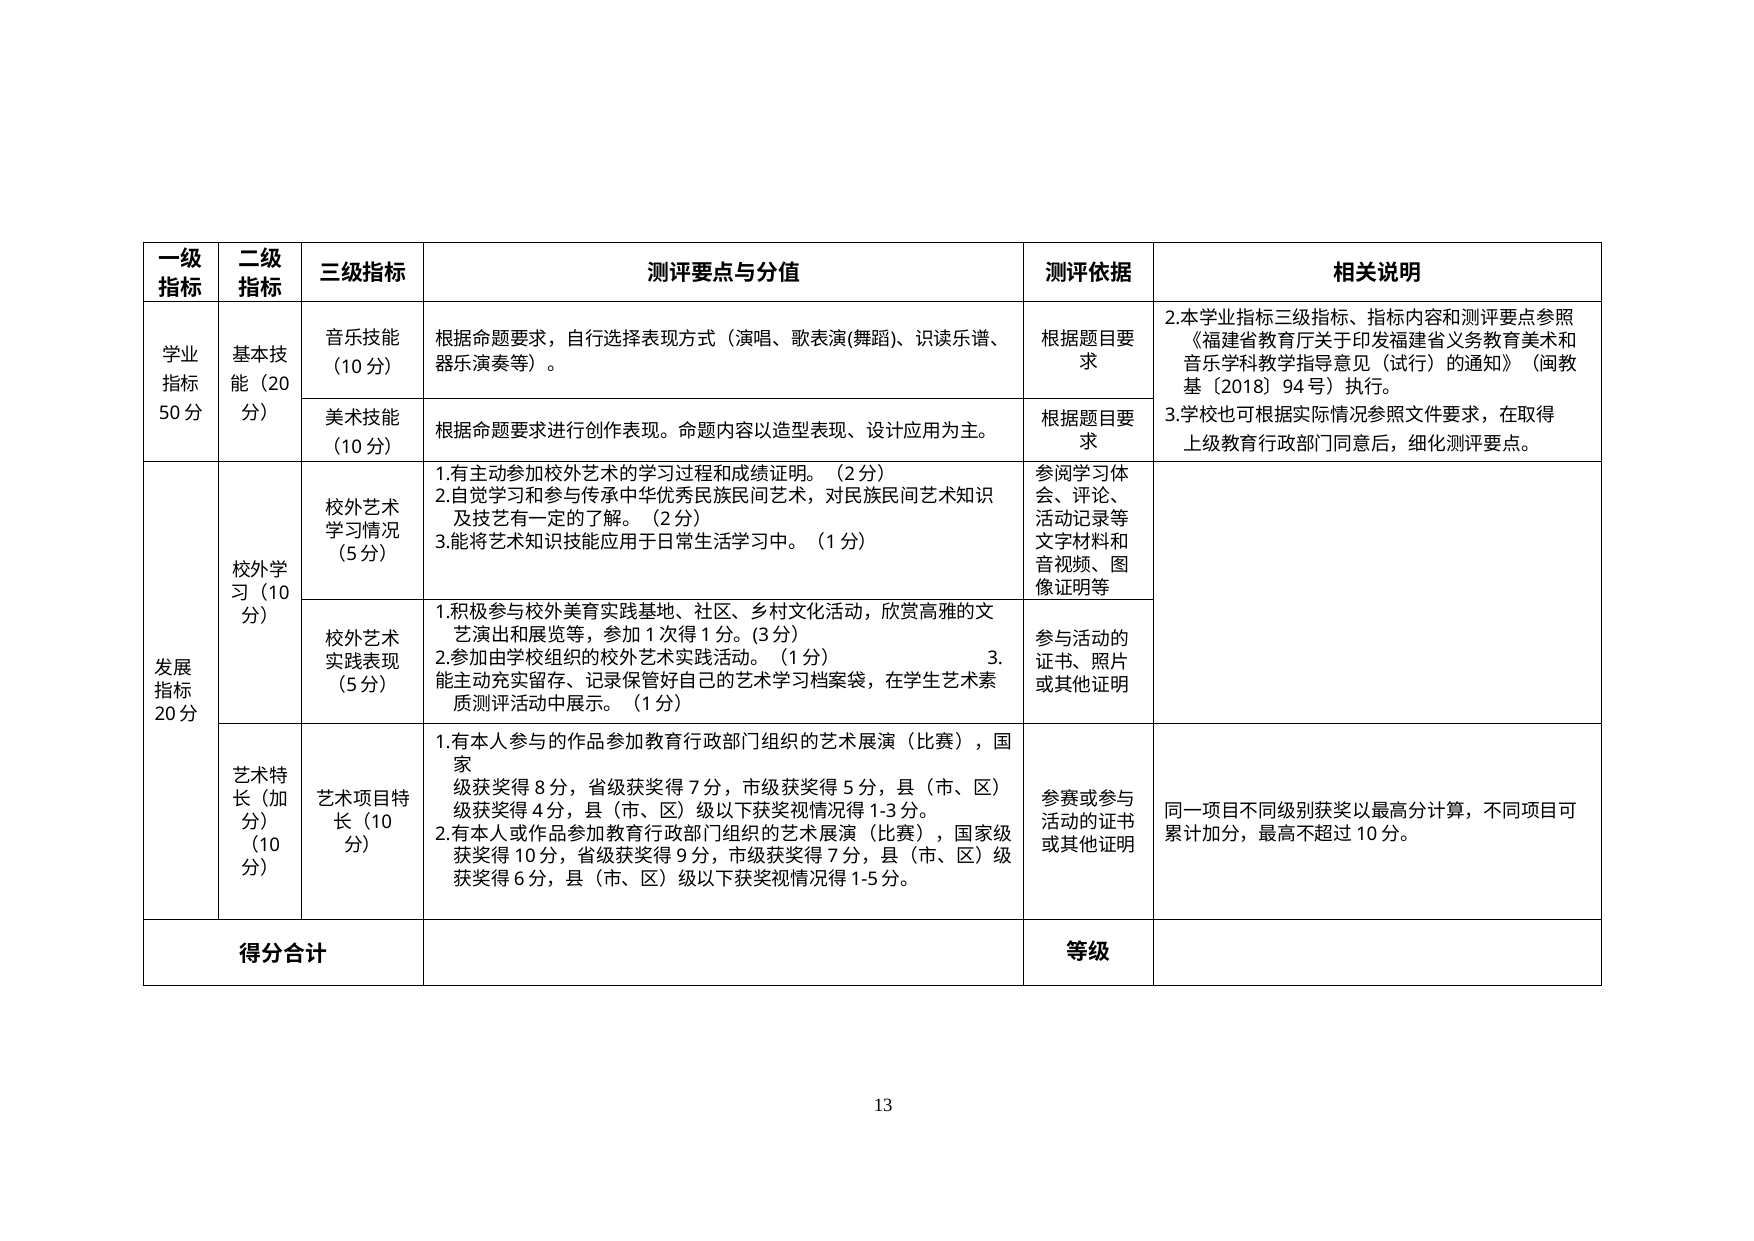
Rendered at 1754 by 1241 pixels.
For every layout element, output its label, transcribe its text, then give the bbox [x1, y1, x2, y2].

table_cell 根据命题要求进行创作表现。命题内容以造型表现、设计应用为主。 [424, 399, 1023, 461]
table_cell 根据题目要求 [1024, 399, 1153, 461]
table_cell 音乐技能（10分） [302, 302, 423, 398]
table_cell 1.有主动参加校外艺术的学习过程和成绩证明。（2分） 2.自觉学习和参与传承中华优秀民族民间艺术，对民族民间艺术知识及技艺有一定的了解。（2分） 3.能将艺术知识技能应用于日常生活学习中。（1分） [424, 462, 1023, 599]
table_cell 基本技能（20分） [219, 302, 301, 461]
table_cell 同一项目不同级别获奖以最高分计算，不同项目可累计加分，最高不超过10分。 [1154, 724, 1601, 919]
table_header 测评依据 [1024, 243, 1153, 301]
table_cell 1.有本人参与的作品参加教育行政部门组织的艺术展演（比赛），国家 级获奖得8分，省级获奖得7分，市级获奖得5分，县（市、区）级获奖得4分，县（市、区）级以下获奖视情况得1-3分。 2.有本人或作品参加教育行政部门组织的艺术展演（比赛），国家级获奖得10分，省级获奖得9分，市级获奖得7分，县（市、区）级获奖得6分，县（市、区）级以下获奖视情况得1-5分。 [424, 724, 1023, 919]
table_cell 校外艺术 实践表现 （5分） [302, 600, 423, 723]
table_header 相关说明 [1154, 243, 1601, 301]
table_header 测评要点与分值 [424, 243, 1023, 301]
table_cell 根据命题要求，自行选择表现方式（演唱、歌表演(舞蹈)、识读乐谱、器乐演奏等）。 [424, 302, 1023, 398]
table_cell 等级 [1024, 920, 1153, 984]
table_cell [1154, 920, 1601, 984]
table_cell 得分合计 [144, 920, 423, 984]
table_header 二级指标 [219, 243, 301, 301]
table_cell 学业指标50分 [144, 302, 218, 461]
table_header 三级指标 [302, 243, 423, 301]
table_cell 校外学习（10分） [219, 462, 301, 723]
table_cell 参阅学习体会、评论、活动记录等文字材料和音视频、图像证明等 [1024, 462, 1153, 599]
table_cell 参与活动的证书、照片或其他证明 [1024, 600, 1153, 723]
table_cell 艺术特长（加分）（10分） [219, 724, 301, 919]
table_cell 参赛或参与活动的证书或其他证明 [1024, 724, 1153, 919]
table_cell 2.本学业指标三级指标、指标内容和测评要点参照《福建省教育厅关于印发福建省义务教育美术和音乐学科教学指导意见（试行）的通知》（闽教基〔2018〕94号）执行。 3.学校也可根据实际情况参照文件要求，在取得 上级教育行政部门同意后，细化测评要点。 [1154, 302, 1601, 461]
table_cell [1154, 462, 1601, 723]
table_cell 发展指标20分 [144, 462, 218, 919]
table_cell 1.积极参与校外美育实践基地、社区、乡村文化活动，欣赏高雅的文艺演出和展览等，参加1次得1分。(3分） 2.参加由学校组织的校外艺术实践活动。（1分） 3.能主动充实留存、记录保管好自己的艺术学习档案袋，在学生艺术素 质测评活动中展示。（1分） [424, 600, 1023, 723]
table_cell 艺术项目特长（10分） [302, 724, 423, 919]
table_cell [424, 920, 1023, 984]
table_cell 美术技能（10分） [302, 399, 423, 461]
table_header 一级指标 [144, 243, 218, 301]
table_cell 根据题目要求 [1024, 302, 1153, 398]
table_cell 校外艺术 学习情况 （5分） [302, 462, 423, 599]
